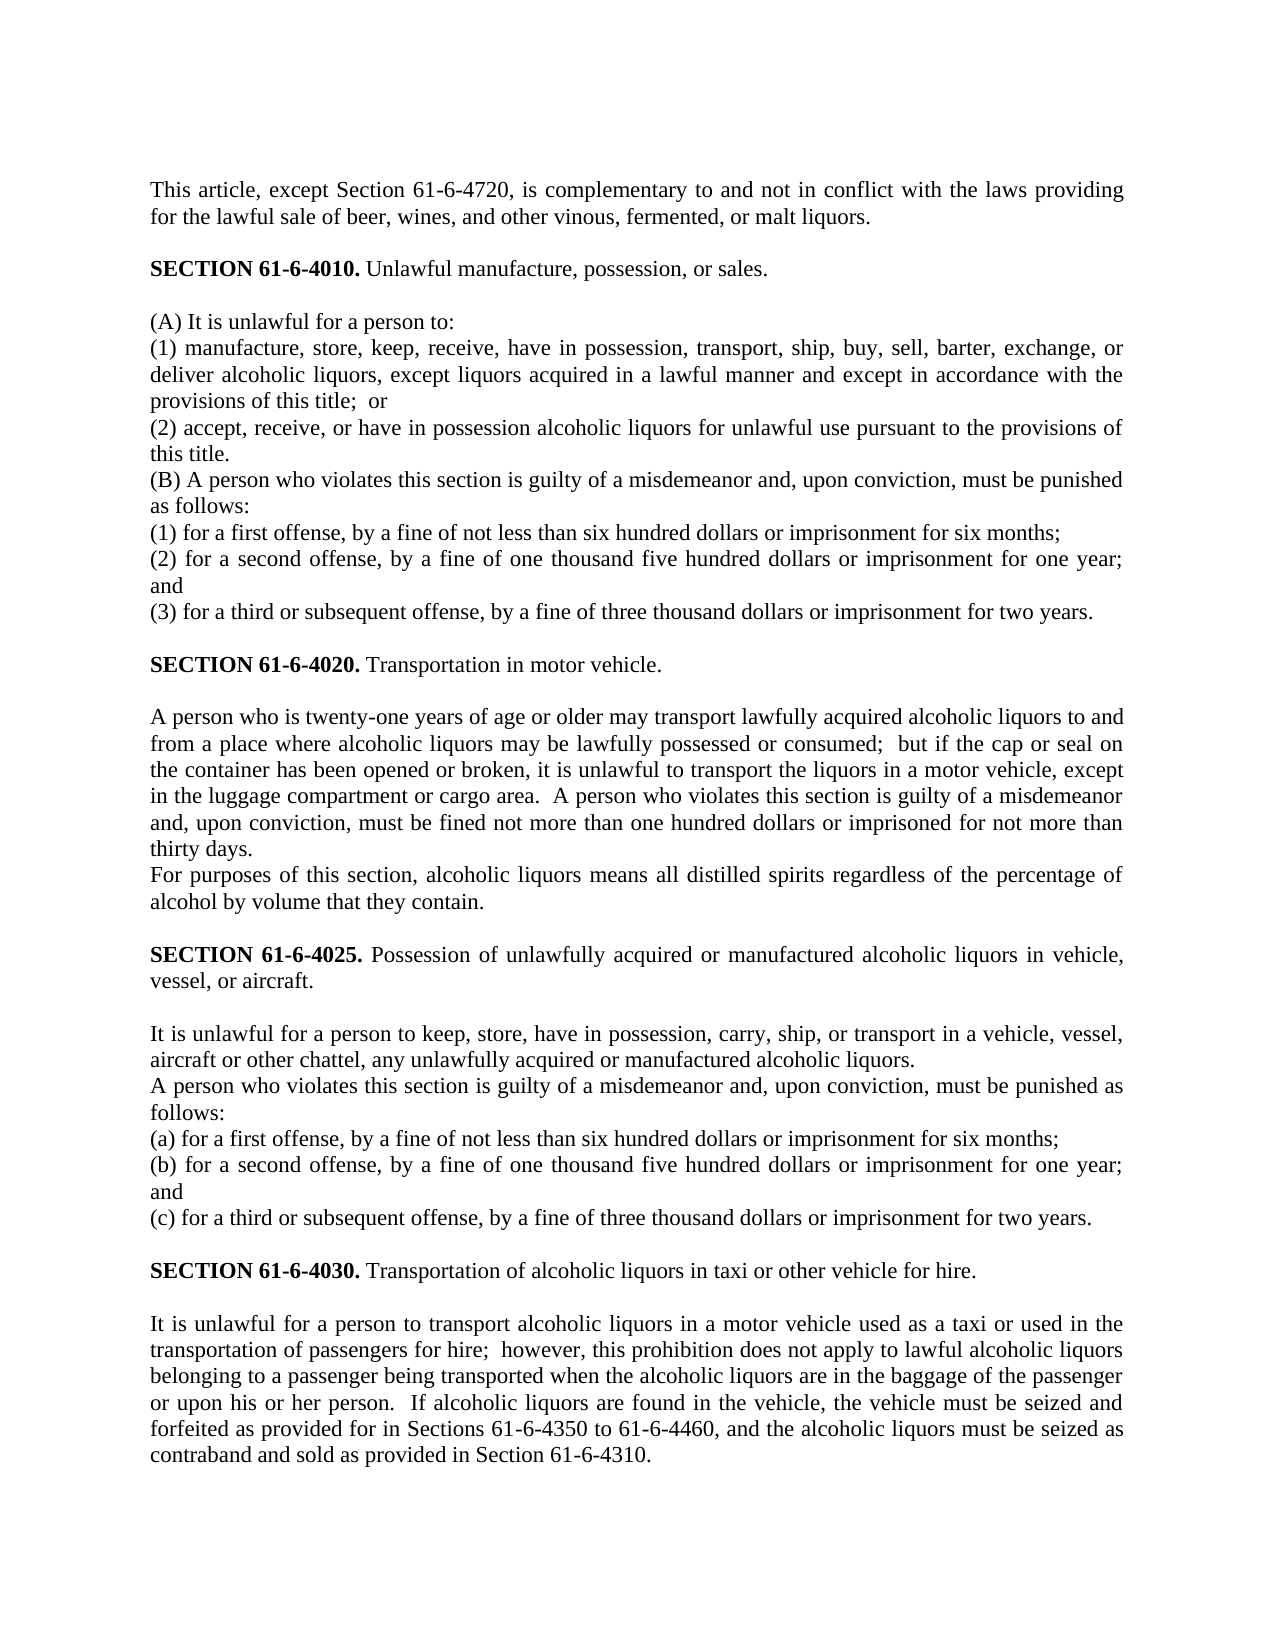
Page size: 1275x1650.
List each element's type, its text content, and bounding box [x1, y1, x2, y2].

text (B) A person who violates this section is guilty of a misdemeanor and, upon conviction, must be punished as follows: [150, 466, 1125, 519]
text (3) for a third or subsequent offense, by a fine of three thousand dollars or imprisonment for two years. [150, 598, 1125, 624]
text (2) accept, receive, or have in possession alcoholic liquors for unlawful use pursuant to the provisions of this title. [150, 413, 1125, 466]
text A person who is twenty-one years of age or older may transport lawfully acquired alcoholic liquors to and from a place where alcoholic liquors may be lawfully possessed or consumed; but if the cap or seal on the container has been opened or broken, it is unlawful to transport the liquors in a motor vehicle, except in the luggage compartment or cargo area. A person who violates this section is guilty of a misdemeanor and, upon conviction, must be fined not more than one hundred dollars or imprisoned for not more than thirty days. [150, 703, 1125, 862]
text This article, except Section 61-6-4720, is complementary to and not in conflict with the laws providing for the lawful sale of beer, wines, and other vinous, fermented, or malt liquors. [150, 176, 1125, 229]
text (a) for a first offense, by a fine of not less than six hundred dollars or imprisonment for six months; [150, 1125, 1125, 1151]
text (A) It is unlawful for a person to: [150, 308, 1125, 334]
text It is unlawful for a person to keep, store, have in possession, carry, ship, or transport in a vehicle, vessel, aircraft or other chattel, any unlawfully acquired or manufactured alcoholic liquors. [150, 1020, 1125, 1072]
text (2) for a second offense, by a fine of one thousand five hundred dollars or imprisonment for one year; and [150, 545, 1125, 598]
text SECTION 61-6-4010. Unlawful manufacture, possession, or sales. [150, 255, 1125, 282]
text It is unlawful for a person to transport alcoholic liquors in a motor vehicle used as a taxi or used in the transportation of passengers for hire; however, this prohibition does not apply to lawful alcoholic liquors belonging to a passenger being transported when the alcoholic liquors are in the baggage of the passenger or upon his or her person. If alcoholic liquors are found in the vehicle, the vehicle must be seized and forfeited as provided for in Sections 61-6-4350 to 61-6-4460, and the alcoholic liquors must be seized as contraband and sold as provided in Section 61-6-4310. [150, 1309, 1125, 1468]
text (1) for a first offense, by a fine of not less than six hundred dollars or imprisonment for six months; [150, 519, 1125, 545]
text For purposes of this section, alcoholic liquors means all distilled spirits regardless of the percentage of alcohol by volume that they contain. [150, 862, 1125, 914]
text SECTION 61-6-4030. Transportation of alcoholic liquors in taxi or other vehicle for hire. [150, 1257, 1125, 1283]
text SECTION 61-6-4020. Transportation in motor vehicle. [150, 651, 1125, 677]
text (1) manufacture, store, keep, receive, have in possession, transport, ship, buy, sell, barter, exchange, or deliver alcoholic liquors, except liquors acquired in a lawful manner and except in accordance with the provisions of this title; or [150, 334, 1125, 413]
text (c) for a third or subsequent offense, by a fine of three thousand dollars or imprisonment for two years. [150, 1204, 1125, 1231]
text SECTION 61-6-4025. Possession of unlawfully acquired or manufactured alcoholic liquors in vehicle, vessel, or aircraft. [150, 941, 1125, 993]
text (b) for a second offense, by a fine of one thousand five hundred dollars or imprisonment for one year; and [150, 1151, 1125, 1204]
text A person who violates this section is guilty of a misdemeanor and, upon conviction, must be punished as follows: [150, 1072, 1125, 1125]
